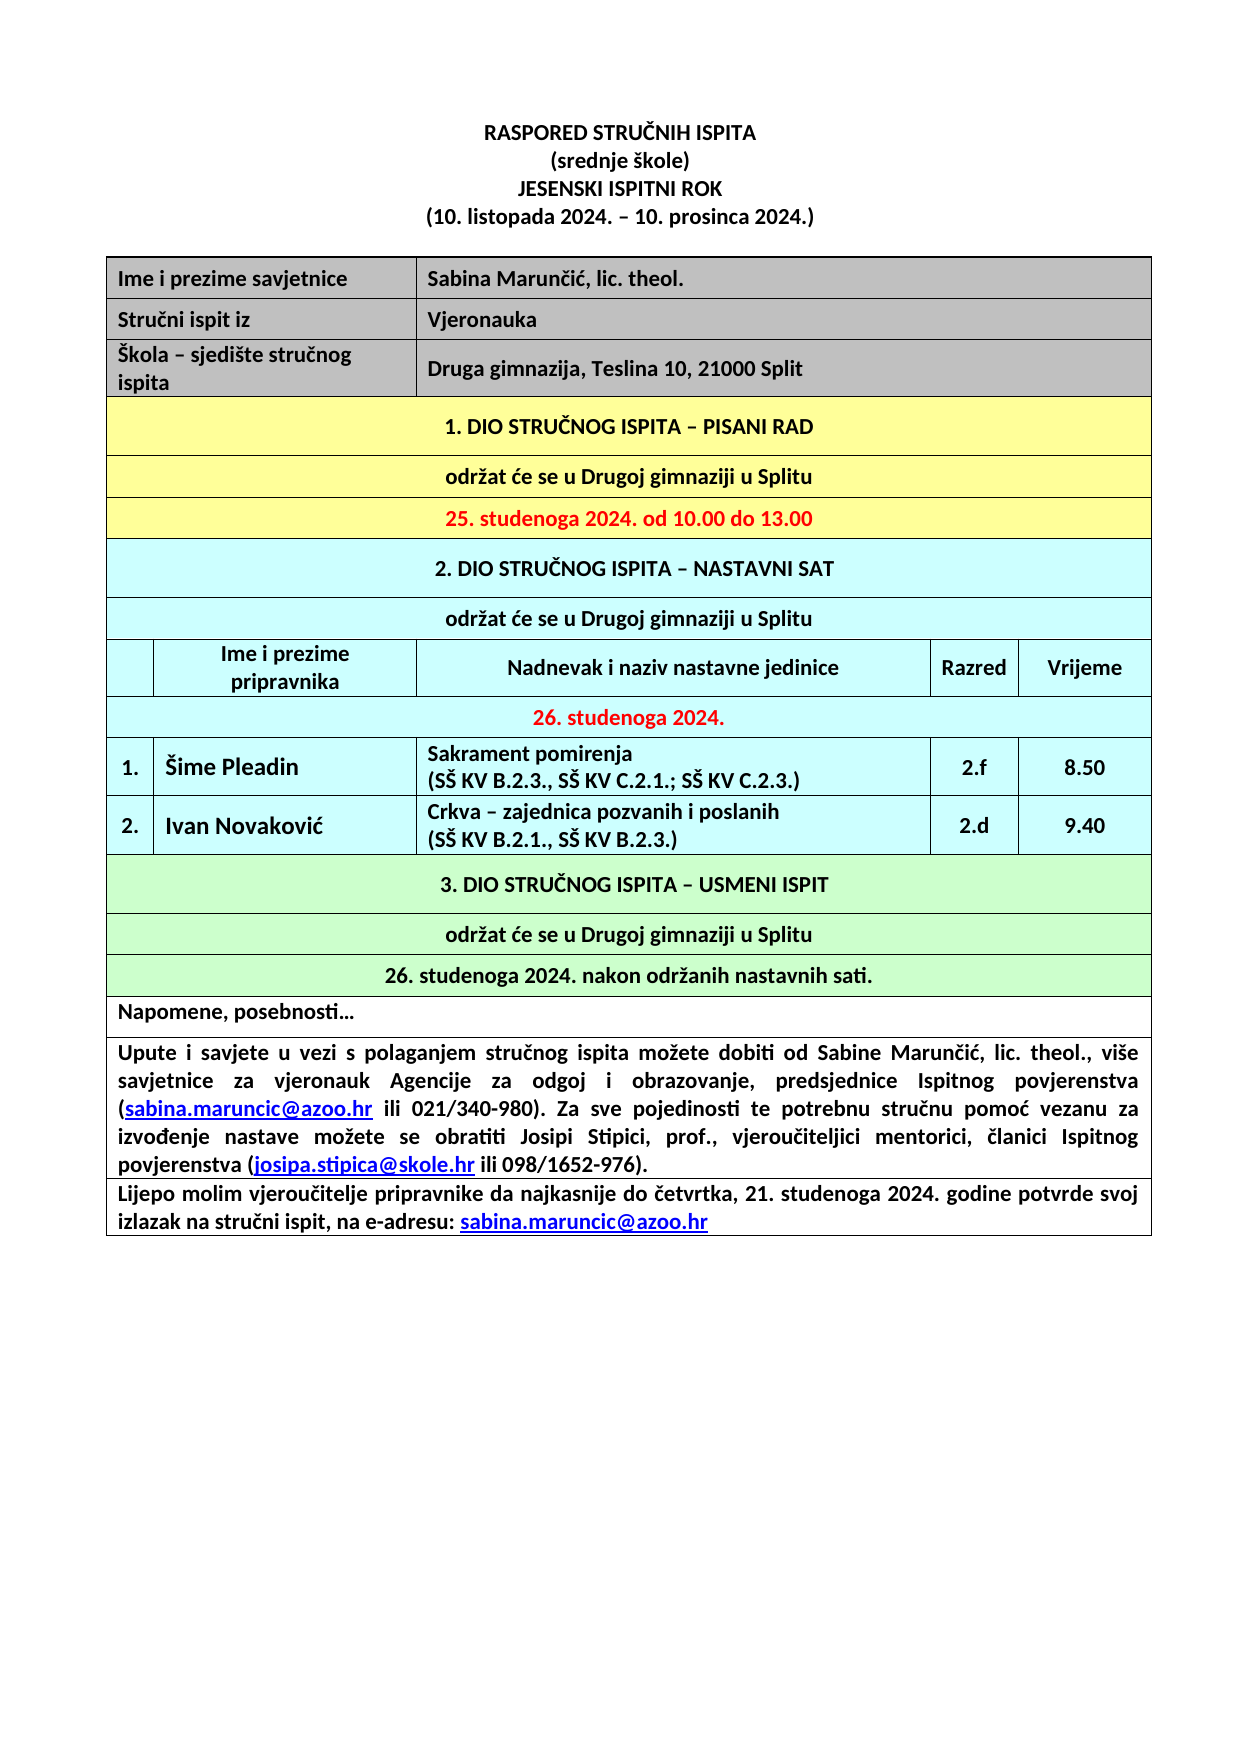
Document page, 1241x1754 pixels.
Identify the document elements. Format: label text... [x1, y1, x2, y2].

table_cell Crkva – zajednica pozvanih i poslanih (SŠ KV B.2.1., SŠ KV B.2.3.) [417, 796, 930, 854]
table_header Sabina Marunčić, lic. theol. [417, 258, 1151, 298]
table_cell Škola – sjedište stručnog ispita [107, 340, 416, 396]
table_cell održat će se u Drugoj gimnaziji u Splitu [107, 598, 1151, 638]
table_cell 25. studenoga 2024. od 10.00 do 13.00 [107, 498, 1151, 538]
table_cell održat će se u Drugoj gimnaziji u Splitu [107, 456, 1151, 497]
table_cell Stručni ispit iz [107, 299, 416, 339]
table_cell 2.f [931, 738, 1018, 795]
table_cell Vrijeme [1019, 640, 1151, 696]
table_cell 2. DIO STRUČNOG ISPITA – NASTAVNI SAT [107, 539, 1151, 597]
table_cell 3. DIO STRUČNOG ISPITA – USMENI ISPIT [107, 855, 1151, 913]
table_cell 26. studenoga 2024. nakon održanih nastavnih sati. [107, 955, 1151, 996]
text JESENSKI ISPITNI ROK [118, 174, 1122, 202]
table_cell 2.d [931, 796, 1018, 854]
table_cell Nadnevak i naziv nastavne jedinice [417, 640, 930, 696]
table_cell Ivan Novaković [154, 796, 416, 854]
table_cell Vjeronauka [417, 299, 1151, 339]
table_cell Ime i prezime pripravnika [154, 640, 416, 696]
table_cell 9.40 [1019, 796, 1151, 854]
table_cell [107, 640, 153, 696]
table_header Ime i prezime savjetnice [107, 258, 416, 298]
table_cell Sakrament pomirenja (SŠ KV B.2.3., SŠ KV C.2.1.; SŠ KV C.2.3.) [417, 738, 930, 795]
table_cell 26. studenoga 2024. [107, 697, 1151, 737]
table_cell 1. [107, 738, 153, 795]
table_cell Napomene, posebnosti… [107, 997, 1151, 1037]
table_cell 1. DIO STRUČNOG ISPITA – PISANI RAD [107, 397, 1151, 455]
text (srednje škole) [118, 146, 1122, 174]
table_cell Razred [931, 640, 1018, 696]
table_cell 8.50 [1019, 738, 1151, 795]
table_cell 2. [107, 796, 153, 854]
table_cell Lijepo molim vjeroučitelje pripravnike da najkasnije do četvrtka, 21. studenoga 2024. godine potvrde svoj izlazak na stručni ispit, na e-adresu: sabina.maruncic@azoo.hr [107, 1179, 1151, 1235]
table_cell Upute i savjete u vezi s polaganjem stručnog ispita možete dobiti od Sabine Marunčić, lic. theol., više savjetnice za vjeronauk Agencije za odgoj i obrazovanje, predsjednice Ispitnog povjerenstva (sabina.maruncic@azoo.hr ili 021/340-980). Za sve pojedinosti te potrebnu stručnu pomoć vezanu za izvođenje nastave možete se obratiti Josipi Stipici, prof., vjeroučiteljici mentorici, članici Ispitnog povjerenstva (josipa.stipica@skole.hr ili 098/1652-976). [107, 1038, 1151, 1178]
table_cell Druga gimnazija, Teslina 10, 21000 Split [417, 340, 1151, 396]
table_cell Šime Pleadin [154, 738, 416, 795]
text RASPORED STRUČNIH ISPITA [118, 118, 1122, 146]
text (10. listopada 2024. – 10. prosinca 2024.) [118, 202, 1122, 230]
table_cell održat će se u Drugoj gimnaziji u Splitu [107, 914, 1151, 954]
